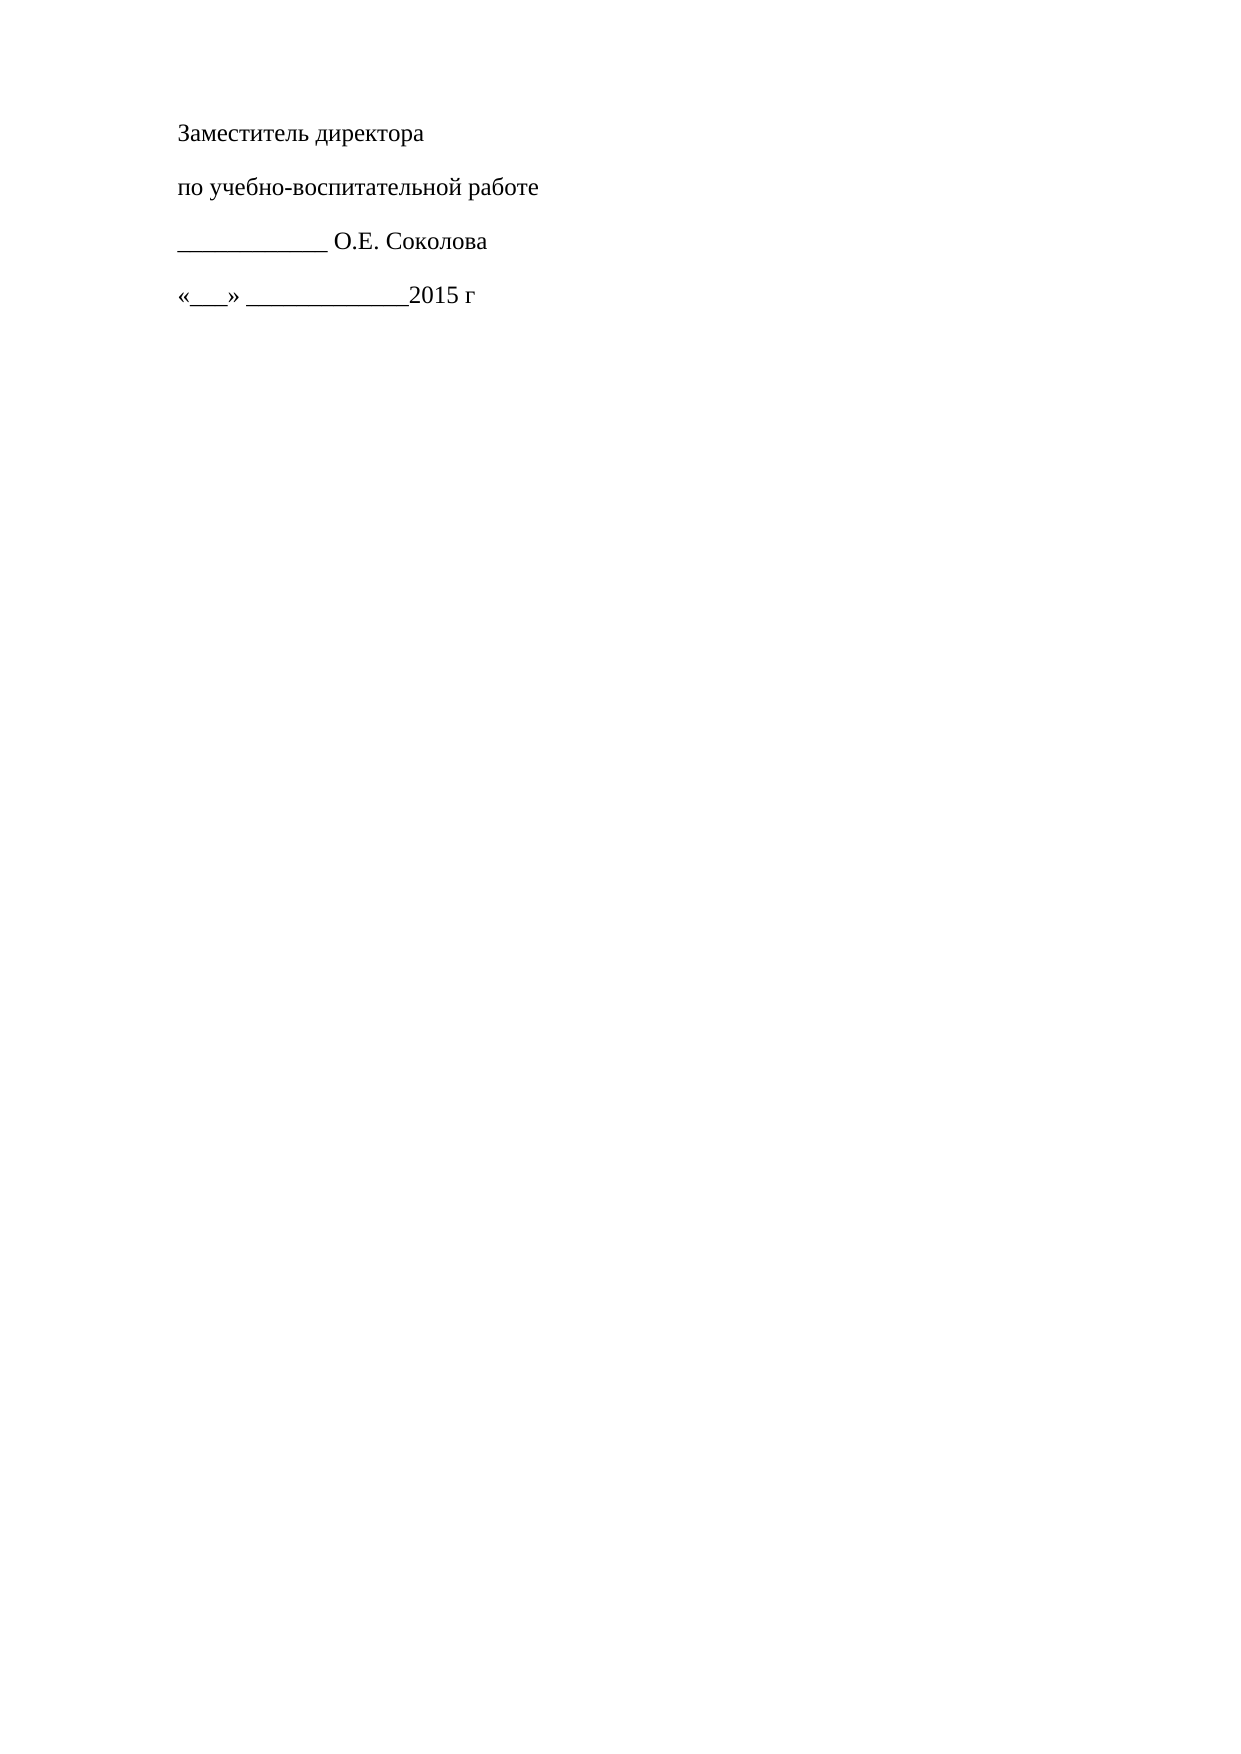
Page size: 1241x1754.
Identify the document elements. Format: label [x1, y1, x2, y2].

table_cell [166, 118, 664, 333]
